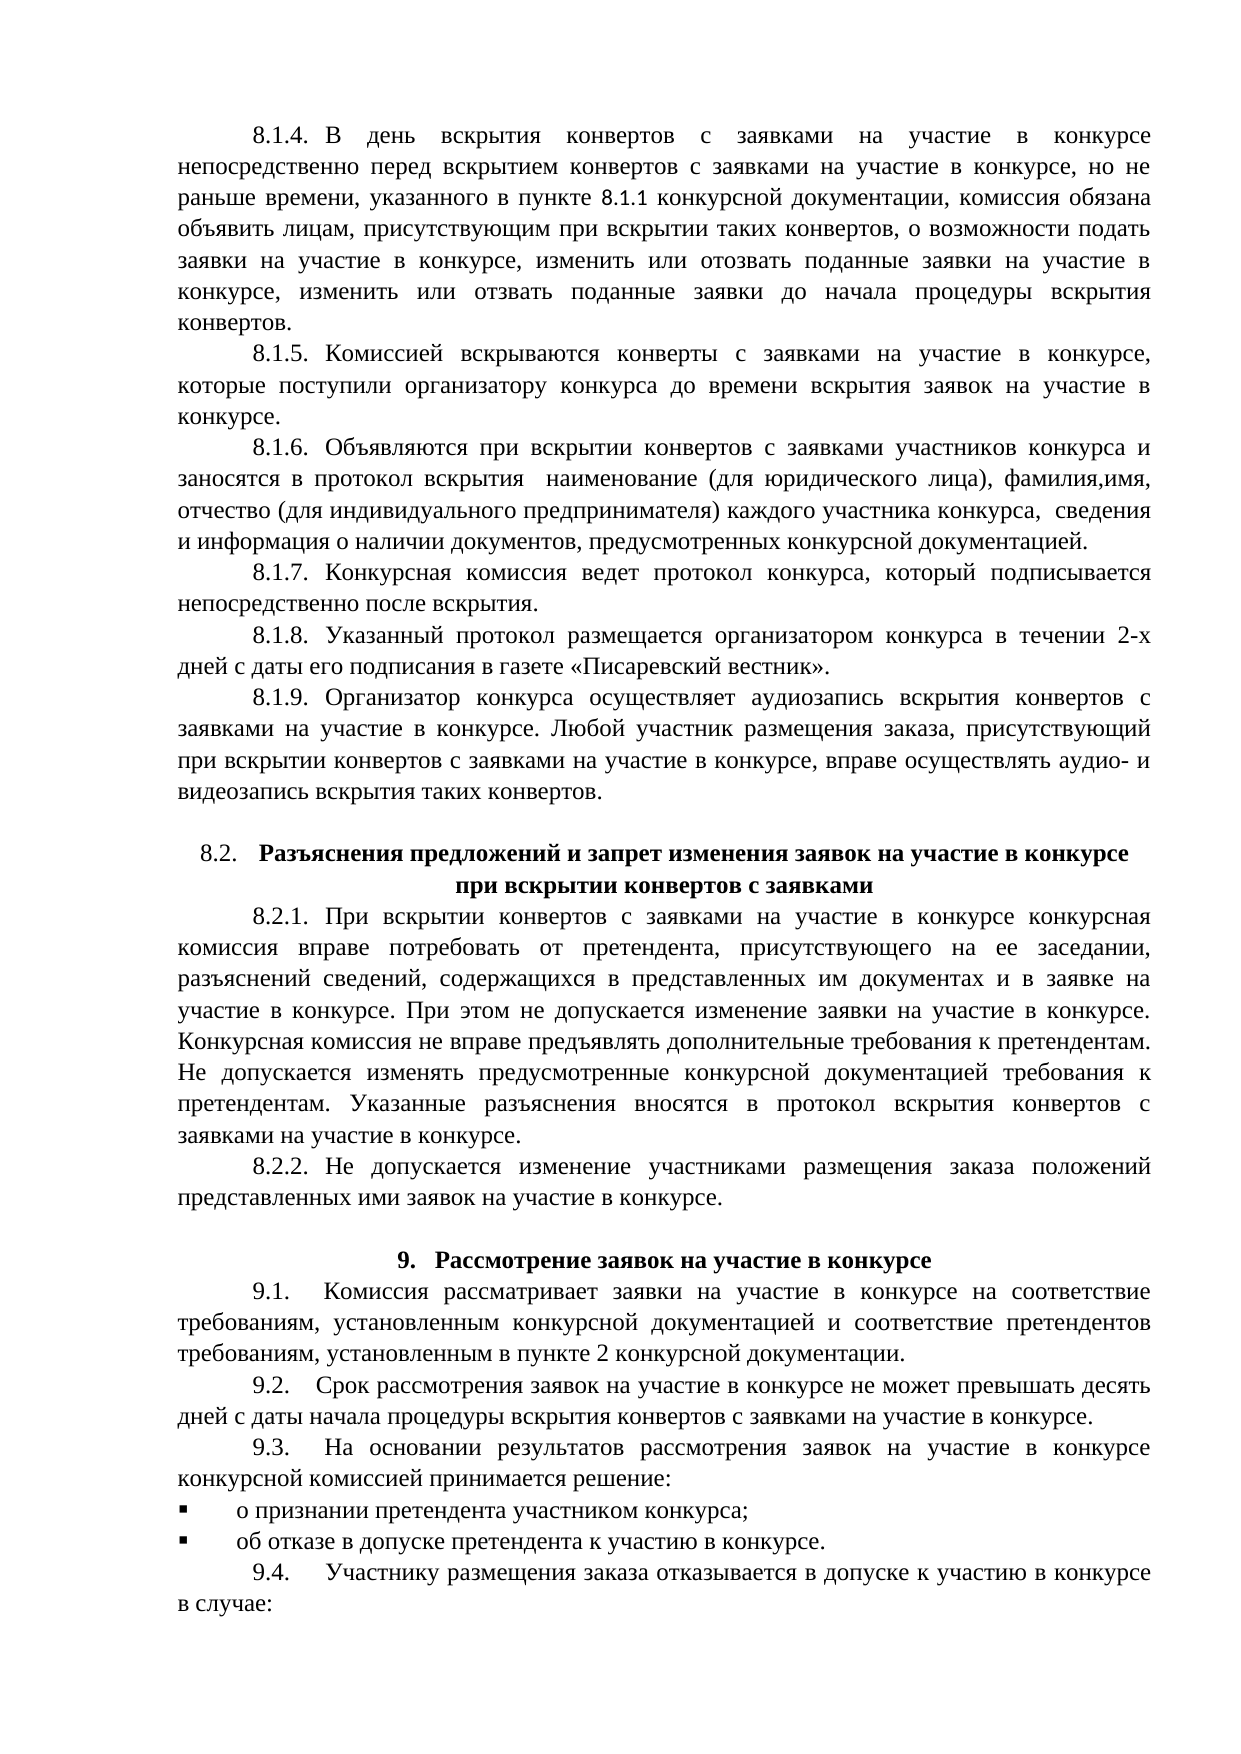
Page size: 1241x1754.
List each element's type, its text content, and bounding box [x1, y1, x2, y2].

list Срок рассмотрения заявок на участие в конкурсе не может превышать десять дней с даты начала процедуры вскрытия конвертов с заявками на участие в конкурсе. [177, 1368, 1152, 1431]
list В день вскрытия конвертов с заявками на участие в конкурсе непосредственно перед вскрытием конвертов с заявками на участие в конкурсе, но не раньше времени, указанного в пункте 8.1.1 конкурсной документации, комиссия обязана объявить лицам, присутствующим при вскрытии таких конвертов, о возможности подать заявки на участие в конкурсе, изменить или отозвать поданные заявки на участие в конкурсе, изменить или отзвать поданные заявки до начала процедуры вскрытия конвертов. [177, 118, 1152, 337]
list Участнику размещения заказа отказывается в допуске к участию в конкурсе в случае: [177, 1556, 1152, 1618]
list Рассмотрение заявок на участие в конкурсе [177, 1243, 1152, 1274]
list Не допускается изменение участниками размещения заказа положений представленных ими заявок на участие в конкурсе. [177, 1149, 1152, 1212]
list Конкурсная комиссия ведет протокол конкурса, который подписывается непосредственно после вскрытия. [177, 556, 1152, 618]
list Объявляются при вскрытии конвертов с заявками участников конкурса и заносятся в протокол вскрытия наименование (для юридического лица), фамилия,имя, отчество (для индивидуального предпринимателя) каждого участника конкурса, сведения и информация о наличии документов, предусмотренных конкурсной документацией. [177, 431, 1152, 556]
list Комиссией вскрываются конверты с заявками на участие в конкурсе, которые поступили организатору конкурса до времени вскрытия заявок на участие в конкурсе. [177, 337, 1152, 431]
list Организатор конкурса осуществляет аудиозапись вскрытия конвертов с заявками на участие в конкурсе. Любой участник размещения заказа, присутствующий при вскрытии конвертов с заявками на участие в конкурсе, вправе осуществлять аудио- и видеозапись вскрытия таких конвертов. [177, 681, 1152, 806]
list При вскрытии конвертов с заявками на участие в конкурсе конкурсная комиссия вправе потребовать от претендента, присутствующего на ее заседании, разъяснений сведений, содержащихся в представленных им документах и в заявке на участие в конкурсе. При этом не допускается изменение заявки на участие в конкурсе. Конкурсная комиссия не вправе предъявлять дополнительные требования к претендентам. Не допускается изменять предусмотренные конкурсной документацией требования к претендентам. Указанные разъяснения вносятся в протокол вскрытия конвертов с заявками на участие в конкурсе. [177, 899, 1152, 1149]
list Указанный протокол размещается организатором конкурса в течении 2-х дней с даты его подписания в газете «Писаревский вестник». [177, 618, 1152, 681]
list На основании результатов рассмотрения заявок на участие в конкурсе конкурсной комиссией принимается решение: [177, 1431, 1152, 1493]
list Комиссия рассматривает заявки на участие в конкурсе на соответствие требованиям, установленным конкурсной документацией и соответствие претендентов требованиям, установленным в пункте 2 конкурсной документации. [177, 1274, 1152, 1368]
list о признании претендента участником конкурса; [177, 1493, 1152, 1524]
list об отказе в допуске претендента к участию в конкурсе. [177, 1524, 1152, 1556]
list Разъяснения предложений и запрет изменения заявок на участие в конкурсе при вскрытии конвертов с заявками [177, 837, 1152, 899]
